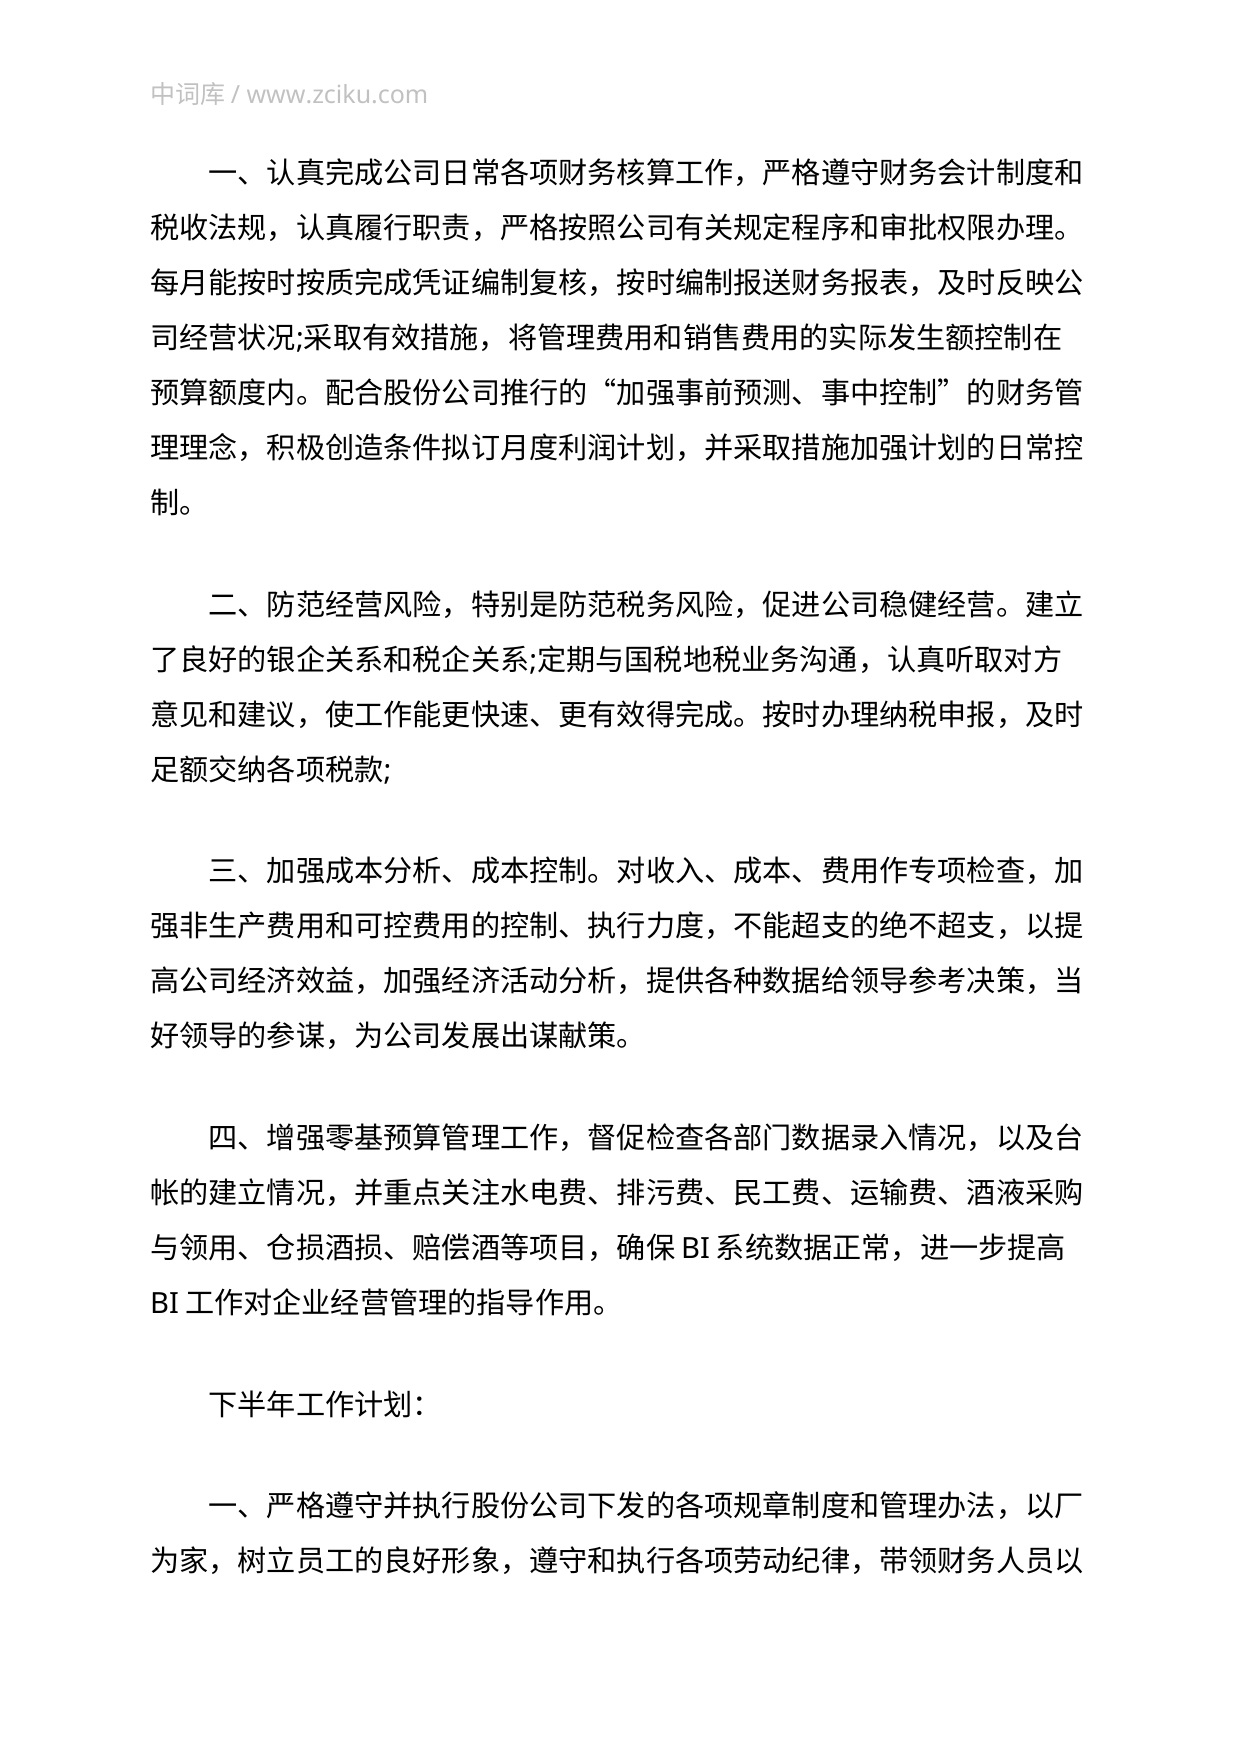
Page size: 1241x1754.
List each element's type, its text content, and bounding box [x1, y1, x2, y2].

text 一、认真完成公司日常各项财务核算工作，严格遵守财务会计制度和税收法规，认真履行职责，严格按照公司有关规定程序和审批权限办理。每月能按时按质完成凭证编制复核，按时编制报送财务报表，及时反映公司经营状况;采取有效措施，将管理费用和销售费用的实际发生额控制在预算额度内。配合股份公司推行的“加强事前预测、事中控制”的财务管理理念，积极创造条件拟订月度利润计划，并采取措施加强计划的日常控制。 [150, 150, 1090, 522]
text 二、防范经营风险，特别是防范税务风险，促进公司稳健经营。建立了良好的银企关系和税企关系;定期与国税地税业务沟通，认真听取对方意见和建议，使工作能更快速、更有效得完成。按时办理纳税申报，及时足额交纳各项税款; [150, 581, 1090, 788]
text 三、加强成本分析、成本控制。对收入、成本、费用作专项检查，加强非生产费用和可控费用的控制、执行力度，不能超支的绝不超支，以提高公司经济效益，加强经济活动分析，提供各种数据给领导参考决策，当好领导的参谋，为公司发展出谋献策。 [150, 848, 1090, 1055]
text 四、增强零基预算管理工作，督促检查各部门数据录入情况，以及台帐的建立情况，并重点关注水电费、排污费、民工费、运输费、酒液采购与领用、仓损酒损、赔偿酒等项目，确保BI系统数据正常，进一步提高BI工作对企业经营管理的指导作用。 [150, 1114, 1090, 1322]
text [150, 1483, 1090, 1580]
text 下半年工作计划： [150, 1381, 1090, 1423]
